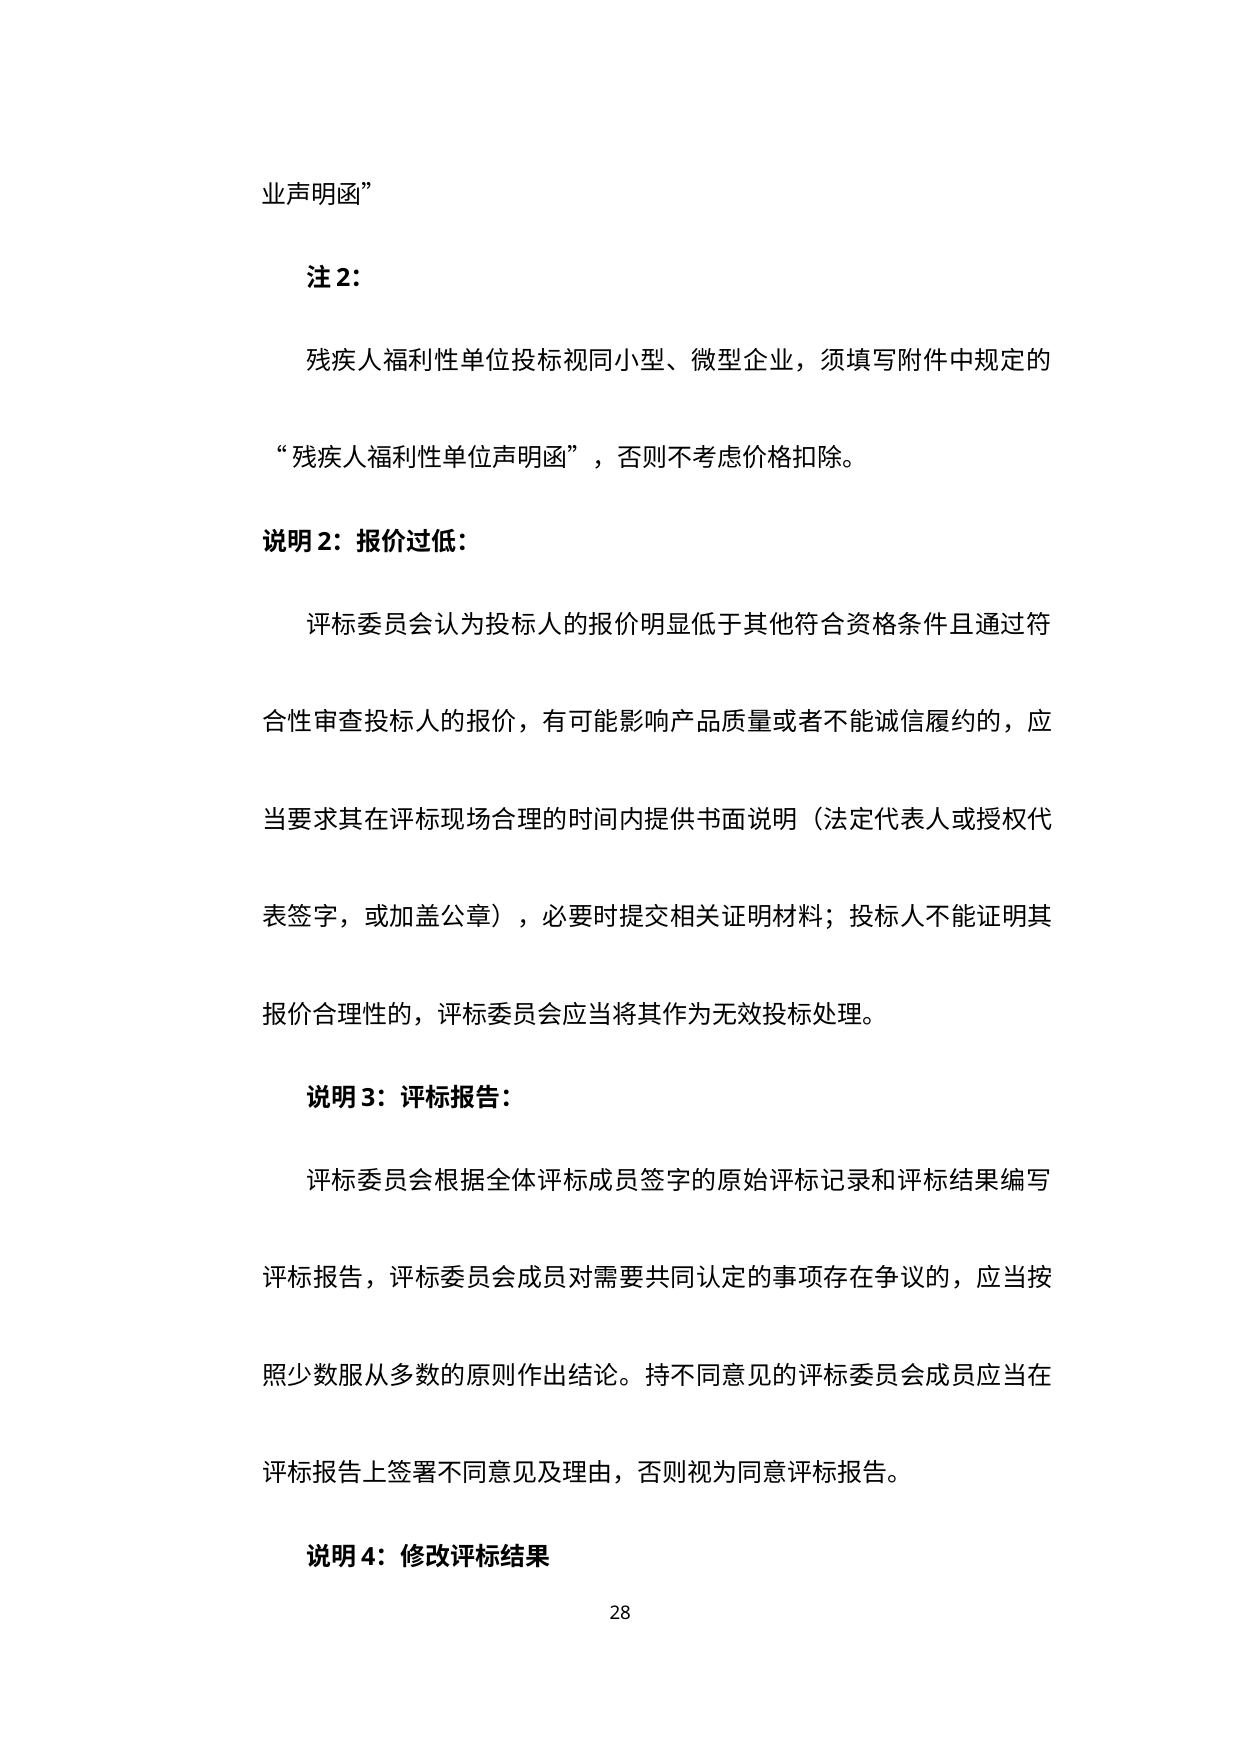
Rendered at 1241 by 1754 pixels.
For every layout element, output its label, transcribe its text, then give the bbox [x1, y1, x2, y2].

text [261, 160, 1053, 225]
text 评标委员会根据全体评标成员签字的原始评标记录和评标结果编写评标报告，评标委员会成员对需要共同认定的事项存在争议的，应当按照少数服从多数的原则作出结论。持不同意见的评标委员会成员应当在评标报告上签署不同意见及理由，否则视为同意评标报告。 [262, 1146, 1053, 1503]
text 注2： [262, 243, 1053, 308]
text 残疾人福利性单位投标视同小型、微型企业，须填写附件中规定的“ 残疾人福利性单位声明函”，否则不考虑价格扣除。 [262, 326, 1053, 488]
text 说明2：报价过低： [249, 507, 1053, 572]
text 评标委员会认为投标人的报价明显低于其他符合资格条件且通过符合性审查投标人的报价，有可能影响产品质量或者不能诚信履约的，应当要求其在评标现场合理的时间内提供书面说明（法定代表人或授权代表签字，或加盖公章），必要时提交相关证明材料；投标人不能证明其报价合理性的，评标委员会应当将其作为无效投标处理。 [262, 590, 1053, 1045]
text 说明3：评标报告： [262, 1063, 1053, 1128]
text 说明4：修改评标结果 [262, 1522, 1053, 1587]
